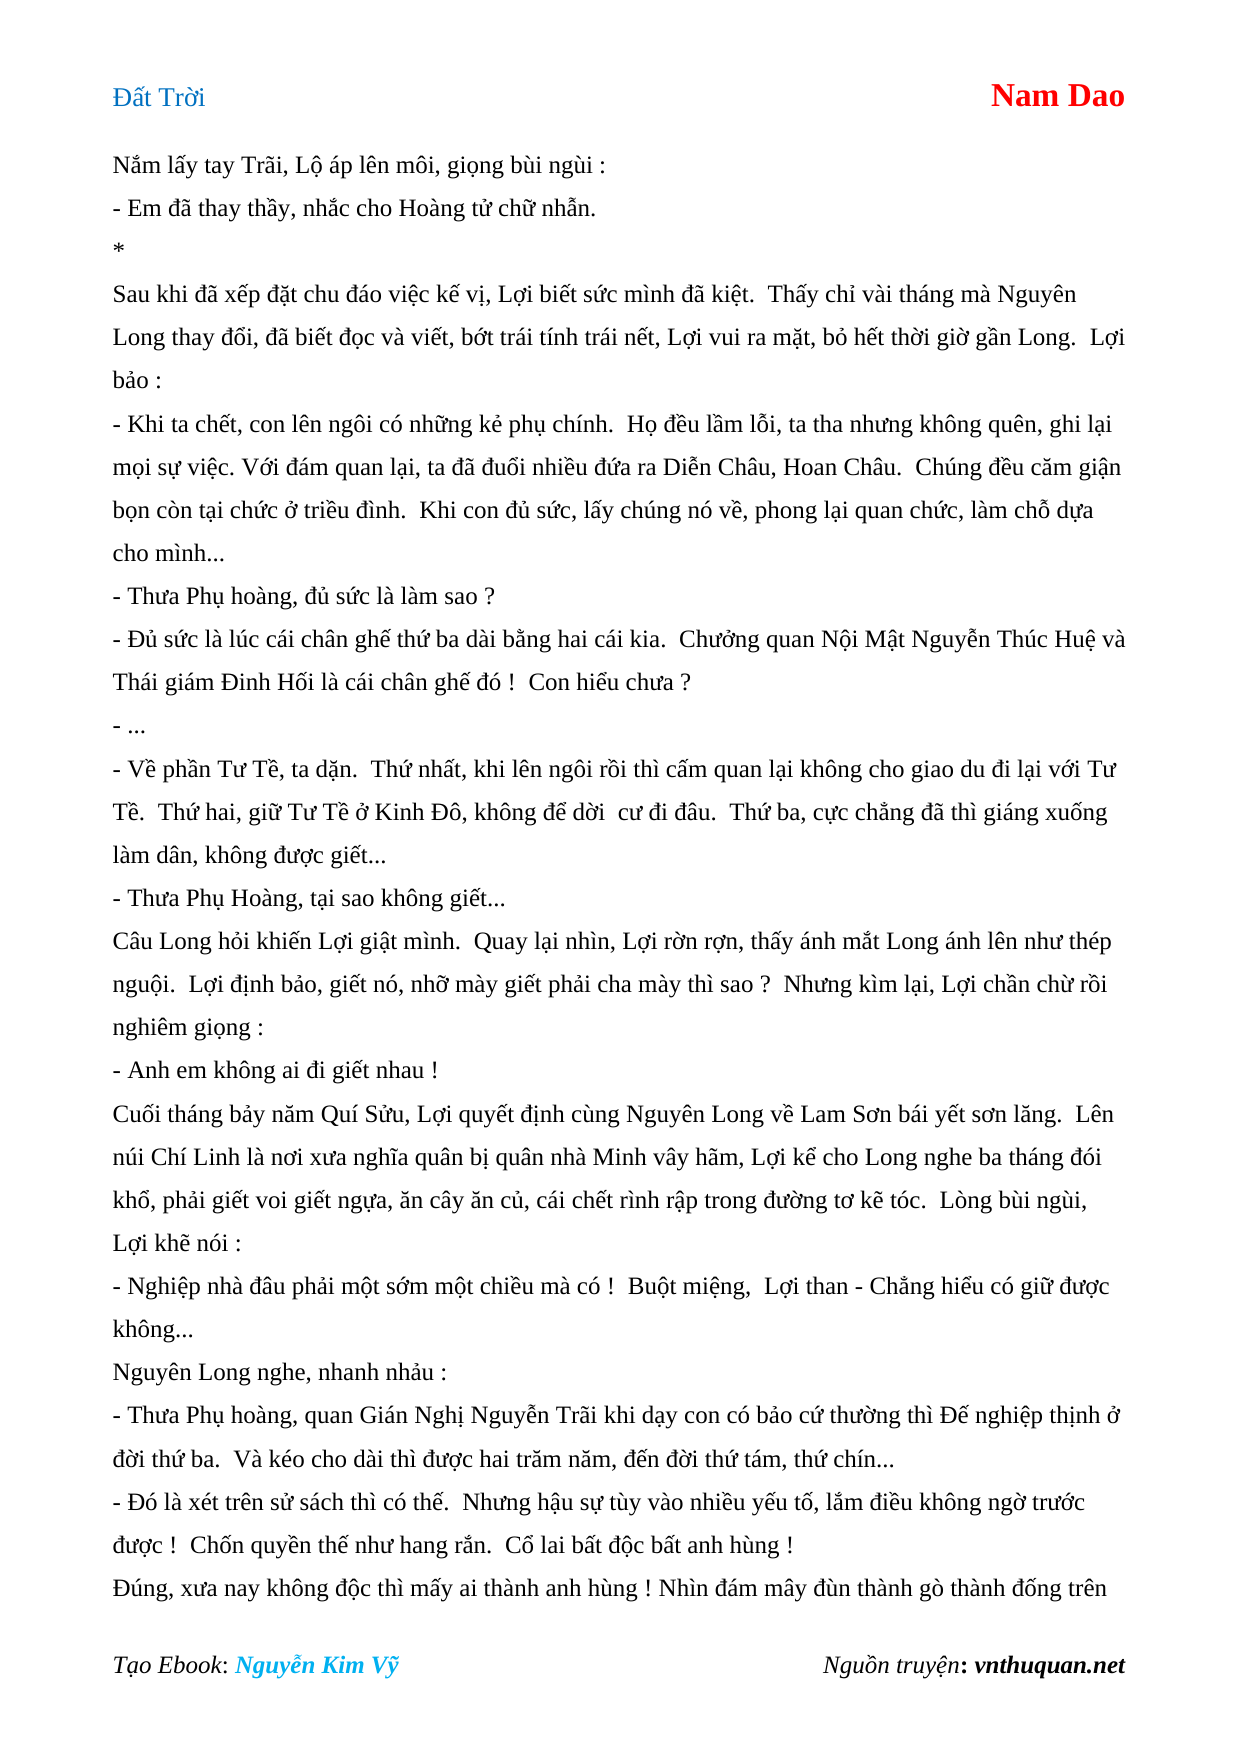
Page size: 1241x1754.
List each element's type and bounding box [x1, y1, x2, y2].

text [112, 150, 1128, 1602]
